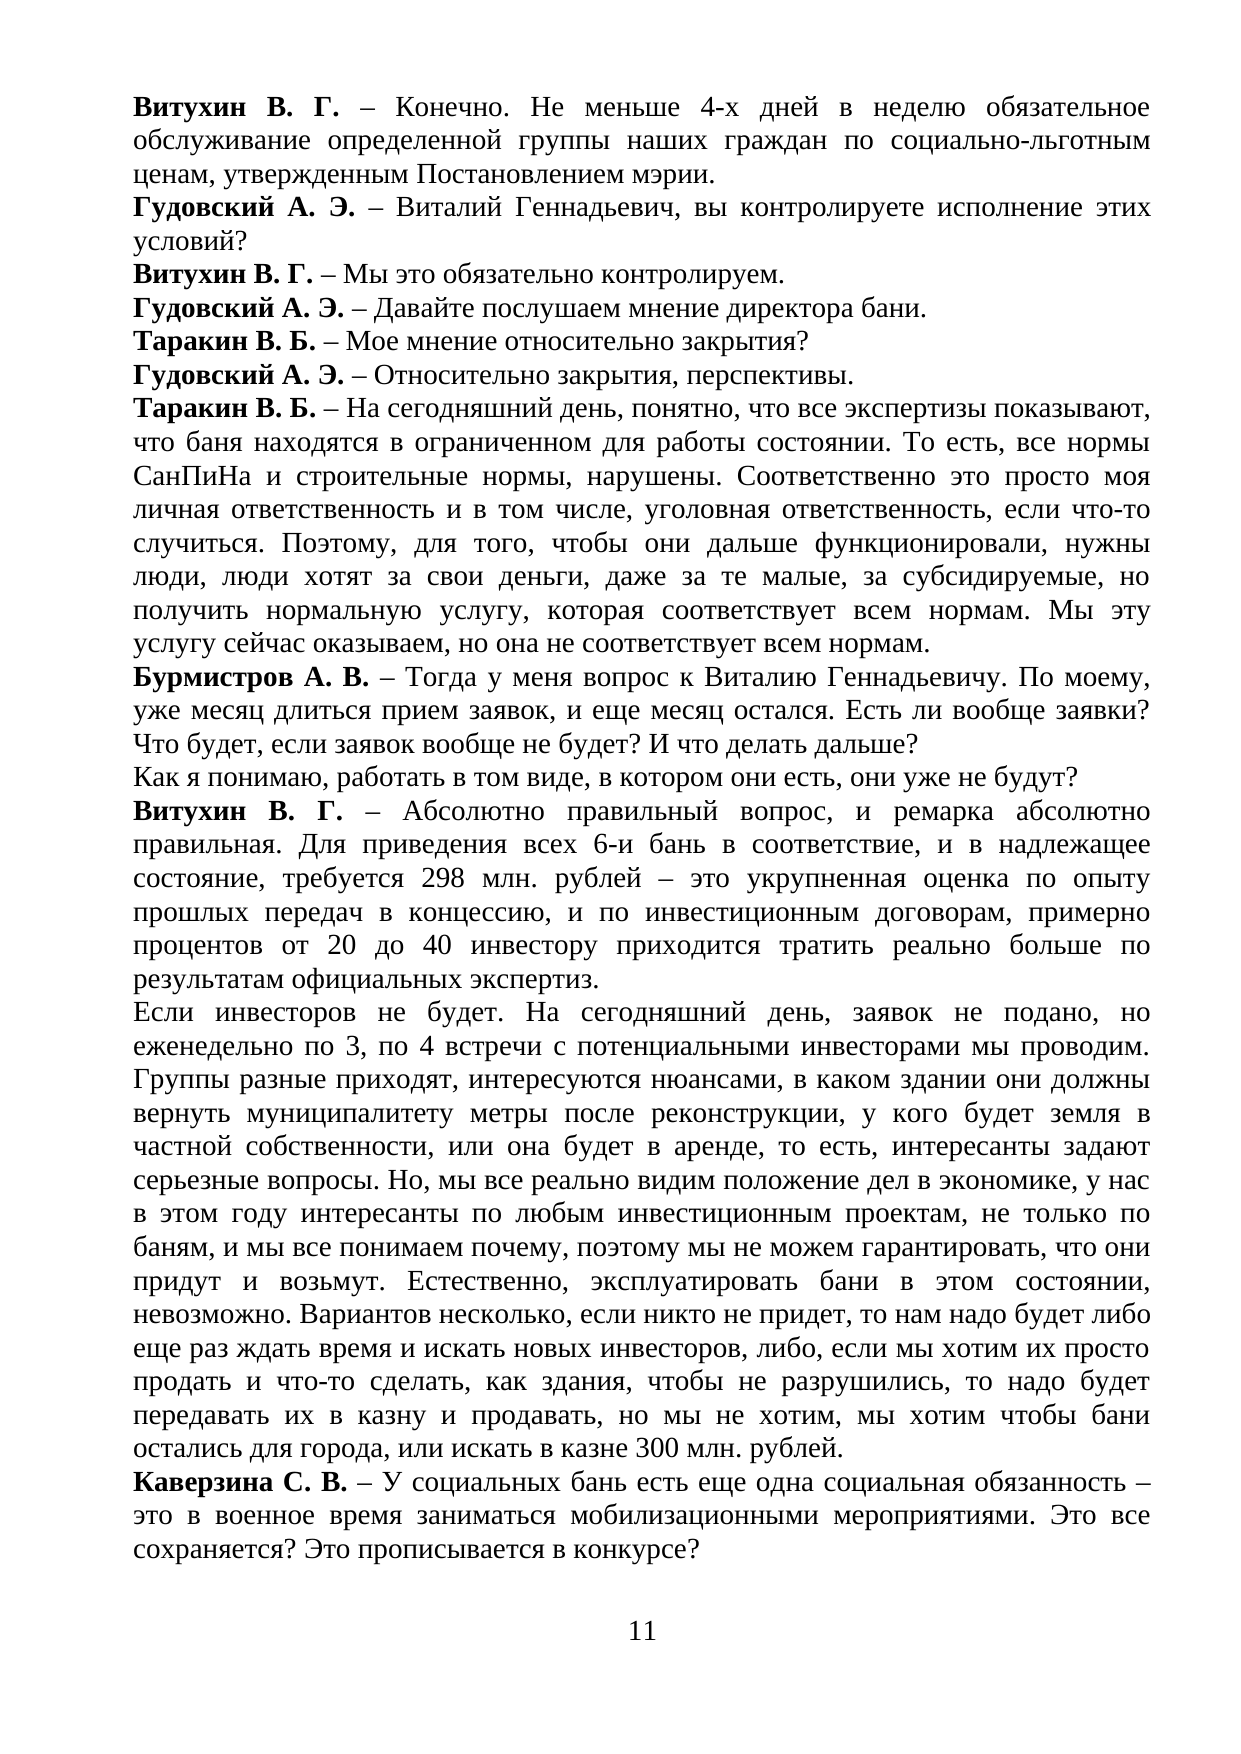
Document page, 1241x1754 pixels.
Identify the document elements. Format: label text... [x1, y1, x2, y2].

text Витухин В. Г. – Мы это обязательно контролируем. [133, 256, 1152, 290]
text Гудовский А. Э. – Относительно закрытия, перспективы. [133, 357, 1152, 391]
text Каверзина С. В. – У социальных бань есть еще одна социальная обязанность – это в военное время заниматься мобилизационными мероприятиями. Это все сохраняется? Это прописывается в конкурсе? [133, 1464, 1152, 1564]
text Бурмистров А. В. – Тогда у меня вопрос к Виталию Геннадьевичу. По моему, уже месяц длиться прием заявок, и еще месяц остался. Есть ли вообще заявки? Что будет, если заявок вообще не будет? И что делать дальше? [133, 659, 1152, 759]
text Как я понимаю, работать в том виде, в котором они есть, они уже не будут? [133, 759, 1152, 793]
text Таракин В. Б. – Мое мнение относительно закрытия? [133, 323, 1152, 357]
text Витухин В. Г. – Конечно. Не меньше 4-х дней в неделю обязательное обслуживание определенной группы наших граждан по социально-льготным ценам, утвержденным Постановлением мэрии. [133, 89, 1152, 189]
text Гудовский А. Э. – Виталий Геннадьевич, вы контролируете исполнение этих условий? [133, 189, 1152, 256]
text Гудовский А. Э. – Давайте послушаем мнение директора бани. [133, 290, 1152, 323]
text Если инвесторов не будет. На сегодняшний день, заявок не подано, но еженедельно по 3, по 4 встречи с потенциальными инвесторами мы проводим. Группы разные приходят, интересуются нюансами, в каком здании они должны вернуть муниципалитету метры после реконструкции, у кого будет земля в частной собственности, или она будет в аренде, то есть, интересанты задают серьезные вопросы. Но, мы все реально видим положение дел в экономике, у нас в этом году интересанты по любым инвестиционным проектам, не только по баням, и мы все понимаем почему, поэтому мы не можем гарантировать, что они придут и возьмут. Естественно, эксплуатировать бани в этом состоянии, невозможно. Вариантов несколько, если никто не придет, то нам надо будет либо еще раз ждать время и искать новых инвесторов, либо, если мы хотим их просто продать и что-то сделать, как здания, чтобы не разрушились, то надо будет передавать их в казну и продавать, но мы не хотим, мы хотим чтобы бани остались для города, или искать в казне 300 млн. рублей. [133, 994, 1152, 1464]
text Витухин В. Г. – Абсолютно правильный вопрос, и ремарка абсолютно правильная. Для приведения всех 6-и бань в соответствие, и в надлежащее состояние, требуется 298 млн. рублей – это укрупненная оценка по опыту прошлых передач в концессию, и по инвестиционным договорам, примерно процентов от 20 до 40 инвестору приходится тратить реально больше по результатам официальных экспертиз. [133, 793, 1152, 994]
text Таракин В. Б. – На сегодняшний день, понятно, что все экспертизы показывают, что баня находятся в ограниченном для работы состоянии. То есть, все нормы СанПиНа и строительные нормы, нарушены. Соответственно это просто моя личная ответственность и в том числе, уголовная ответственность, если что-то случиться. Поэтому, для того, чтобы они дальше функционировали, нужны люди, люди хотят за свои деньги, даже за те малые, за субсидируемые, но получить нормальную услугу, которая соответствует всем нормам. Мы эту услугу сейчас оказываем, но она не соответствует всем нормам. [133, 391, 1152, 659]
